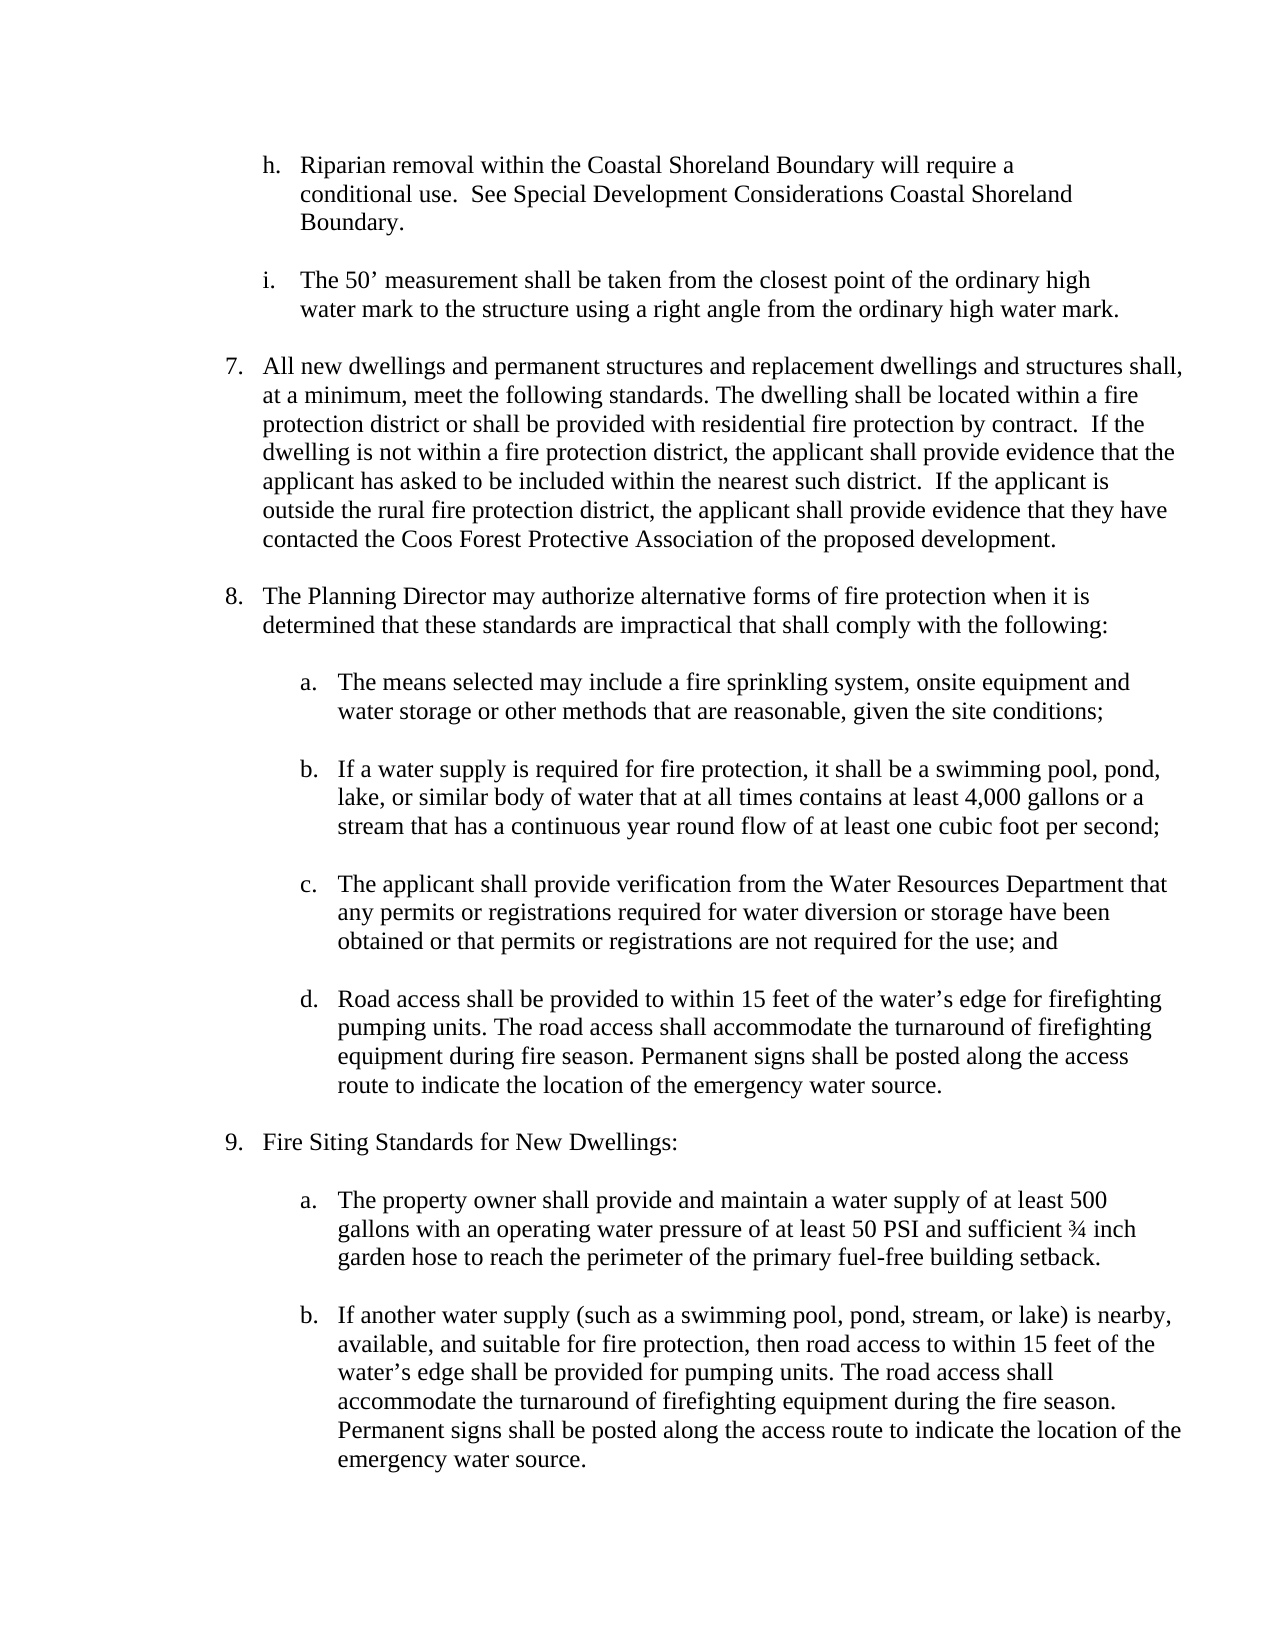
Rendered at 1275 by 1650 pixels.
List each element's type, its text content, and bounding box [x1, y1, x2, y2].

list Riparian removal within the Coastal Shoreland Boundary will require a conditional use. See Special Development Considerations Coastal Shoreland Boundary. [262, 150, 1125, 236]
list If a water supply is required for fire protection, it shall be a swimming pool, pond, lake, or similar body of water that at all times contains at least 4,000 gallons or a stream that has a continuous year round flow of at least one cubic foot per second; [300, 754, 1184, 840]
list Fire Siting Standards for New Dwellings: [225, 1127, 1184, 1156]
list If another water supply (such as a swimming pool, pond, stream, or lake) is nearby, available, and suitable for fire protection, then road access to within 15 feet of the water’s edge shall be provided for pumping units. The road access shall accommodate the turnaround of firefighting equipment during the fire season. Permanent signs shall be posted along the access route to indicate the location of the emergency water source. [300, 1300, 1184, 1472]
list The means selected may include a fire sprinkling system, onsite equipment and water storage or other methods that are reasonable, given the site conditions; [300, 667, 1184, 725]
list The applicant shall provide verification from the Water Resources Department that any permits or registrations required for water diversion or storage have been obtained or that permits or registrations are not required for the use; and [300, 869, 1184, 955]
list Road access shall be provided to within 15 feet of the water’s edge for firefighting pumping units. The road access shall accommodate the turnaround of firefighting equipment during fire season. Permanent signs shall be posted along the access route to indicate the location of the emergency water source. [300, 984, 1184, 1099]
list The property owner shall provide and maintain a water supply of at least 500 gallons with an operating water pressure of at least 50 PSI and sufficient ¾ inch garden hose to reach the perimeter of the primary fuel-free building setback. [300, 1185, 1184, 1271]
list All new dwellings and permanent structures and replacement dwellings and structures shall, at a minimum, meet the following standards. The dwelling shall be located within a fire protection district or shall be provided with residential fire protection by contract. If the dwelling is not within a fire protection district, the applicant shall provide evidence that the applicant has asked to be included within the nearest such district. If the applicant is outside the rural fire protection district, the applicant shall provide evidence that they have contacted the Coos Forest Protective Association of the proposed development. [225, 351, 1184, 552]
list The 50’ measurement shall be taken from the closest point of the ordinary high water mark to the structure using a right angle from the ordinary high water mark. [262, 265, 1125, 322]
list The Planning Director may authorize alternative forms of fire protection when it is determined that these standards are impractical that shall comply with the following: [225, 581, 1184, 639]
